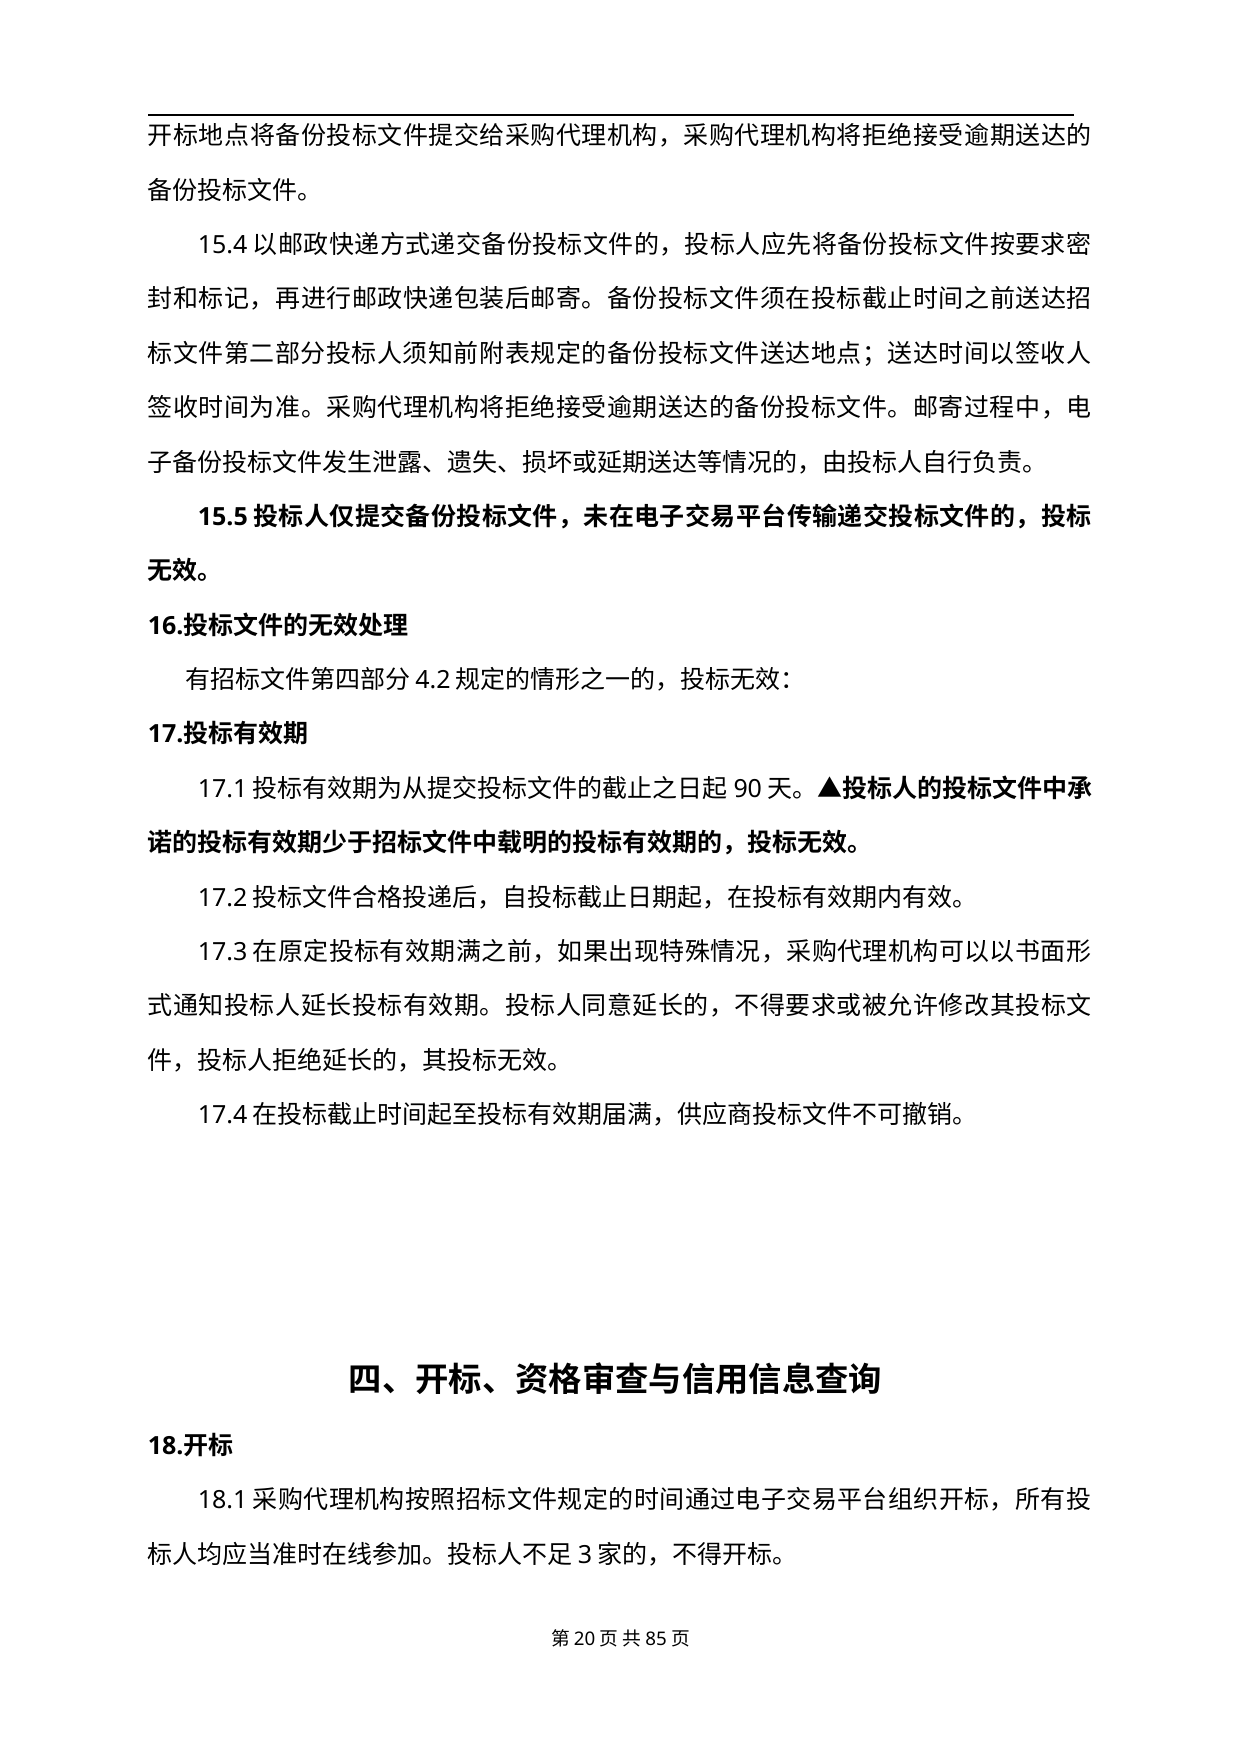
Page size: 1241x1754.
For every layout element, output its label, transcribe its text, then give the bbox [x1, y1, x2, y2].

text 15.4以邮政快递方式递交备份投标文件的，投标人应先将备份投标文件按要求密封和标记，再进行邮政快递包装后邮寄。备份投标文件须在投标截止时间之前送达招标文件第二部分投标人须知前附表规定的备份投标文件送达地点；送达时间以签收人签收时间为准。采购代理机构将拒绝接受逾期送达的备份投标文件。邮寄过程中，电子备份投标文件发生泄露、遗失、损坏或延期送达等情况的，由投标人自行负责。 [148, 224, 1092, 478]
text 17.3在原定投标有效期满之前，如果出现特殊情况，采购代理机构可以以书面形式通知投标人延长投标有效期。投标人同意延长的，不得要求或被允许修改其投标文件，投标人拒绝延长的，其投标无效。 [148, 931, 1092, 1076]
text 15.5投标人仅提交备份投标文件，未在电子交易平台传输递交投标文件的，投标无效。 [148, 496, 1092, 587]
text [148, 116, 1092, 206]
text 有招标文件第四部分4.2规定的情形之一的，投标无效： [148, 659, 1092, 696]
text 四、开标、资格审查与信用信息查询 [148, 1353, 1092, 1401]
text 17.4在投标截止时间起至投标有效期届满，供应商投标文件不可撤销。 [148, 1094, 1092, 1131]
text 16.投标文件的无效处理 [148, 605, 1092, 641]
text 17.投标有效期 [148, 714, 1092, 750]
text 18.开标 [148, 1426, 1092, 1462]
text 18.1采购代理机构按照招标文件规定的时间通过电子交易平台组织开标，所有投标人均应当准时在线参加。投标人不足3家的，不得开标。 [148, 1480, 1092, 1571]
text 17.1投标有效期为从提交投标文件的截止之日起90天。▲投标人的投标文件中承诺的投标有效期少于招标文件中载明的投标有效期的，投标无效。 [148, 768, 1092, 859]
text 17.2投标文件合格投递后，自投标截止日期起，在投标有效期内有效。 [148, 877, 1092, 913]
